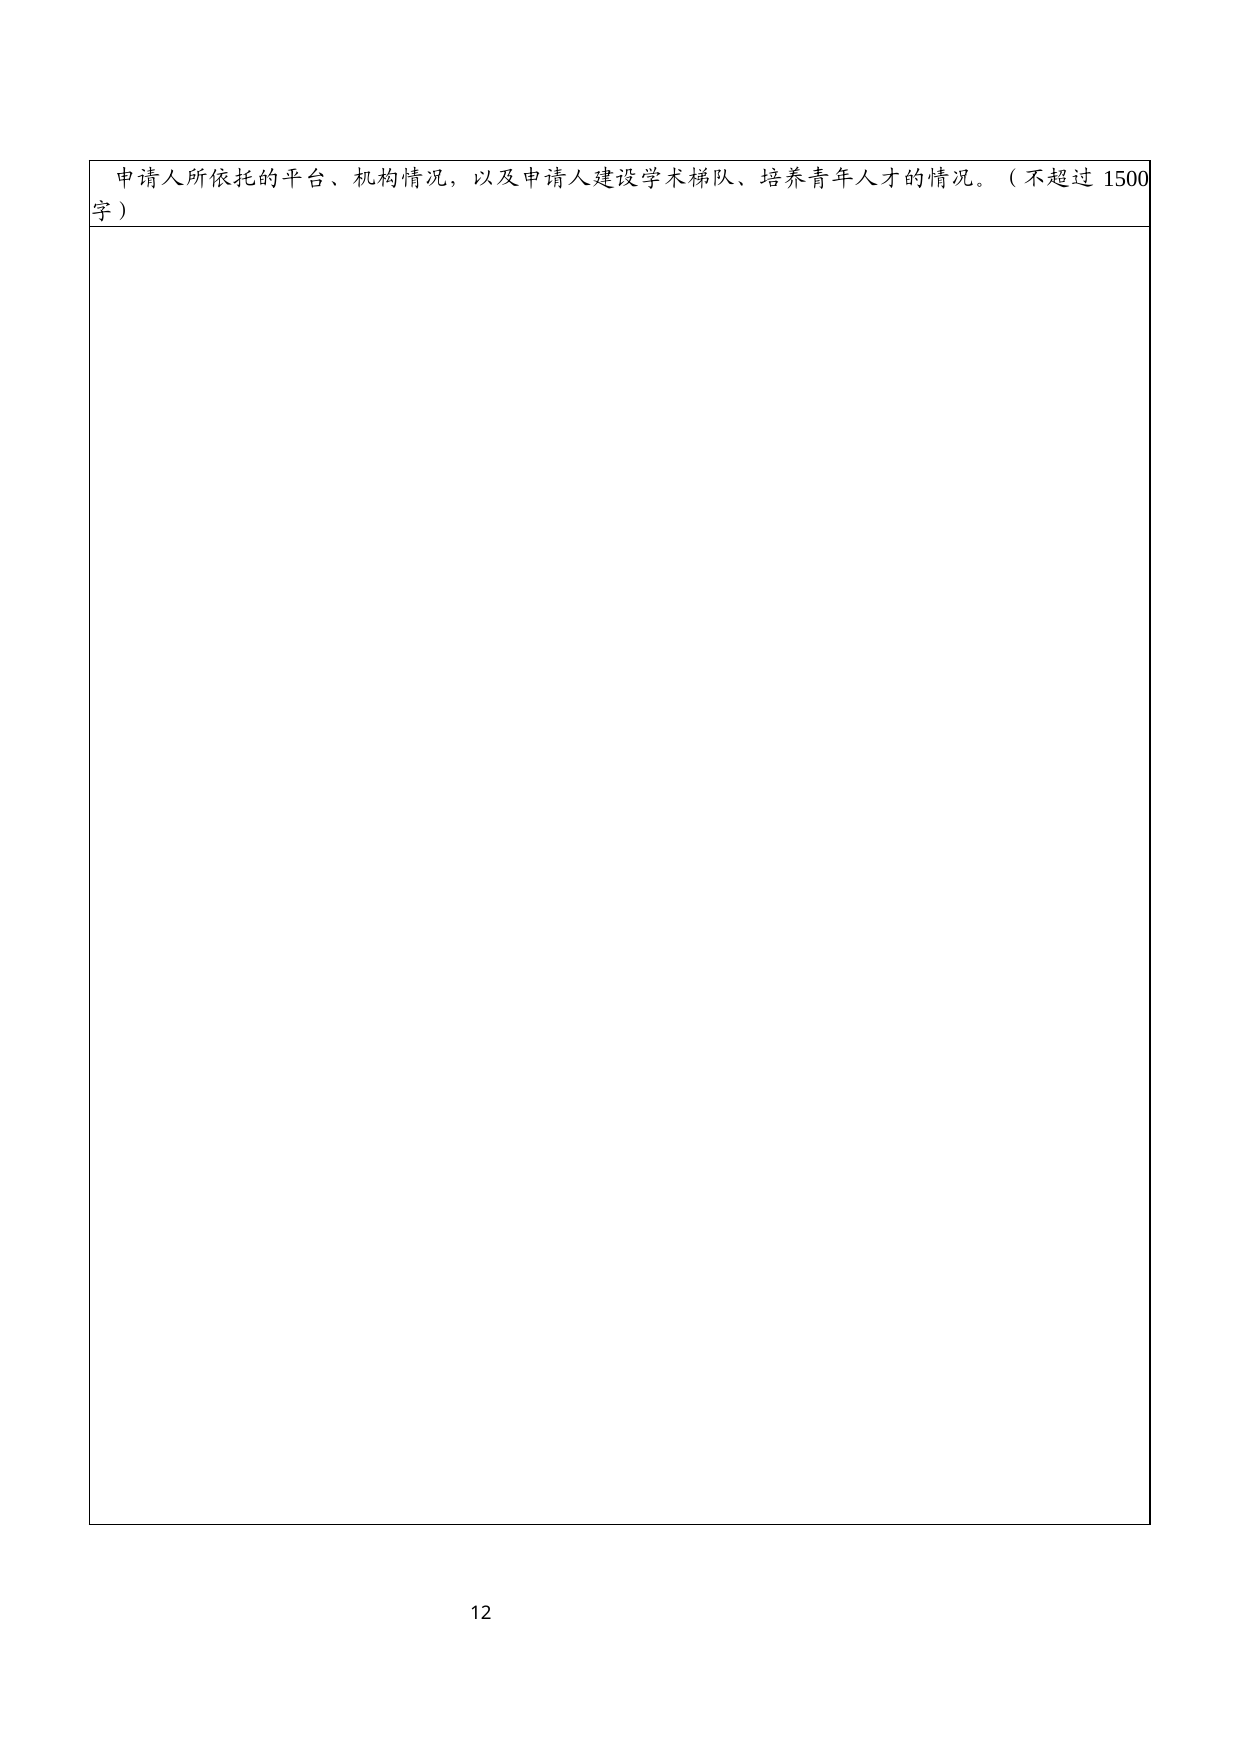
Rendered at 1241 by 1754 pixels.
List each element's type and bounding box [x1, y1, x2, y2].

table_cell [90, 161, 1149, 226]
table_cell [90, 227, 1149, 1523]
